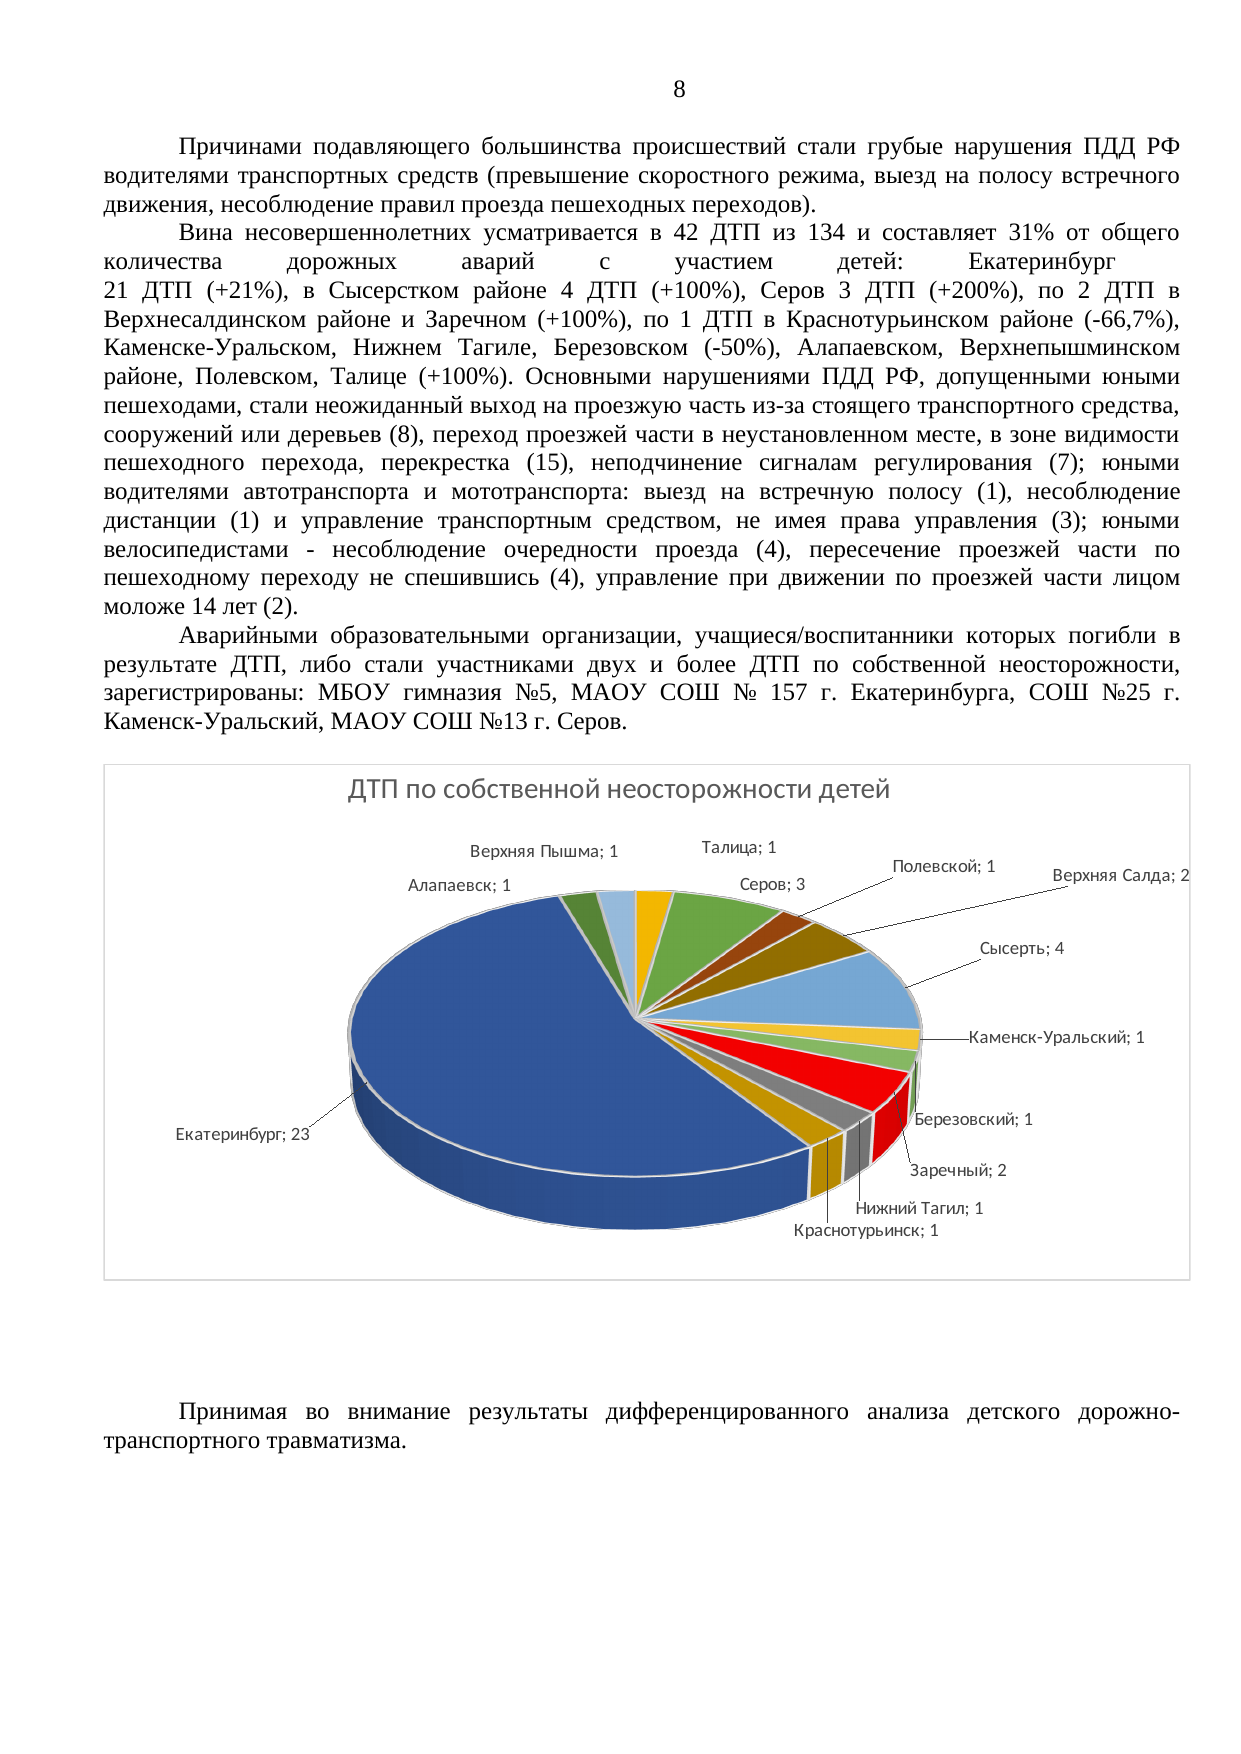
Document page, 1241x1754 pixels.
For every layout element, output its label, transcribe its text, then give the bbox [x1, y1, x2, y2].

text Вина несовершеннолетних усматривается в 42 ДТП из 134 и составляет 31% от общего количества дорожных аварий с участием детей: Екатеринбург 21 ДТП (+21%), в Сысерстком районе 4 ДТП (+100%), Серов 3 ДТП (+200%), по 2 ДТП в Верхнесалдинском районе и Заречном (+100%), по 1 ДТП в Краснотурьинском районе (-66,7%), Каменске-Уральском, Нижнем Тагиле, Березовском (-50%), Алапаевском, Верхнепышминском районе, Полевском, Талице (+100%). Основными нарушениями ПДД РФ, допущенными юными пешеходами, стали неожиданный выход на проезжую часть из-за стоящего транспортного средства, сооружений или деревьев (8), переход проезжей части в неустановленном месте, в зоне видимости пешеходного перехода, перекрестка (15), неподчинение сигналам регулирования (7); юными водителями автотранспорта и мототранспорта: выезд на встречную полосу (1), несоблюдение дистанции (1) и управление транспортным средством, не имея права управления (3); юными велосипедистами - несоблюдение очередности проезда (4), пересечение проезжей части по пешеходному переходу не спешившись (4), управление при движении по проезжей части лицом моложе 14 лет (2). [103, 217, 1181, 620]
text Аварийными образовательными организации, учащиеся/воспитанники которых погибли в результате ДТП, либо стали участниками двух и более ДТП по собственной неосторожности, зарегистрированы: МБОУ гимназия №5, МАОУ СОШ № 157 г. Екатеринбурга, СОШ №25 г. Каменск-Уральский, МАОУ СОШ №13 г. Серов. [103, 620, 1181, 735]
text Принимая во внимание результаты дифференцированного анализа детского дорожно-транспортного травматизма. [103, 1396, 1181, 1453]
text Причинами подавляющего большинства происшествий стали грубые нарушения ПДД РФ водителями транспортных средств (превышение скоростного режима, выезд на полосу встречного движения, несоблюдение правил проезда пешеходных переходов). [103, 131, 1181, 217]
